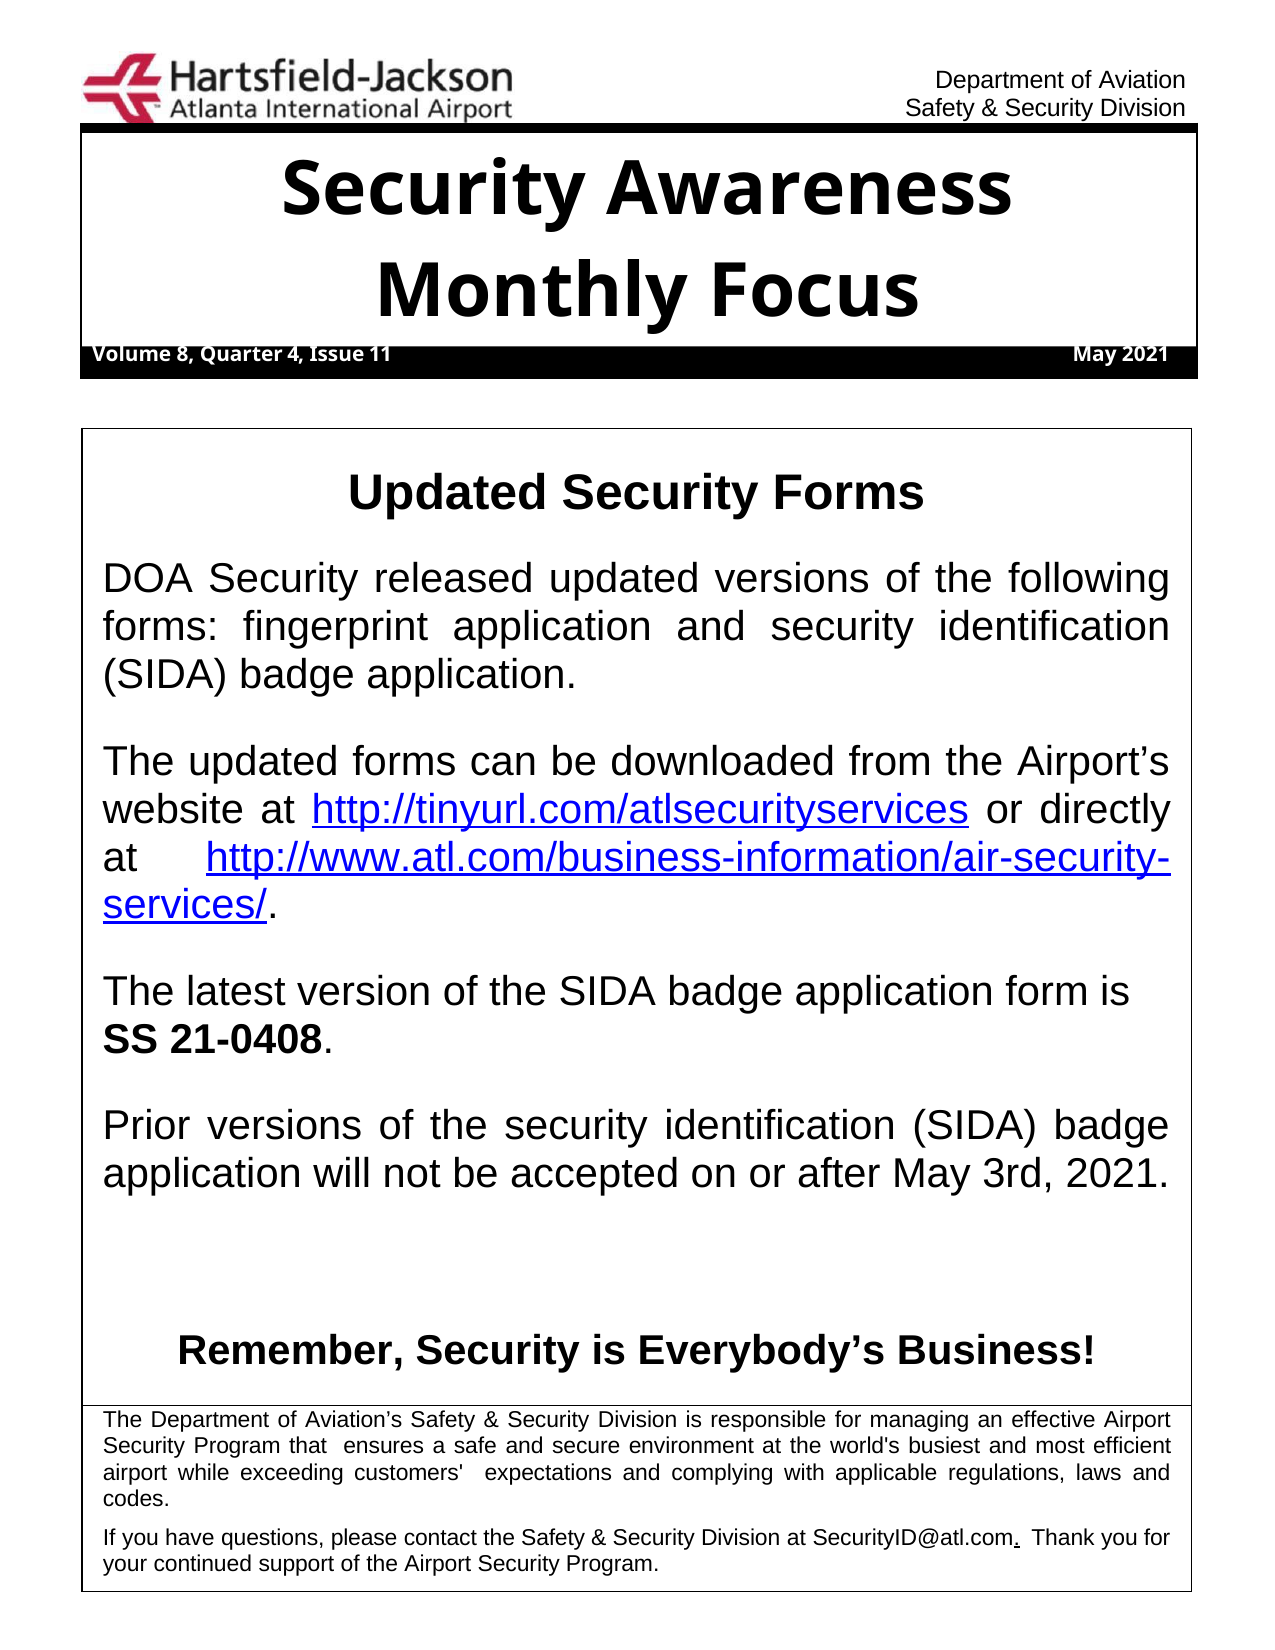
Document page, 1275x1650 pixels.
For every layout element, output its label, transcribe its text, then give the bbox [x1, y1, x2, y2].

picture [75, 51, 1202, 380]
table_header Updated Security Forms DOA Security released updated versions of the following forms: fingerprint application and security identification (SIDA) badge application. The updated forms can be downloaded from the Airport’s website at http://tinyurl.com/atlsecurityservices or directly at http://www.atl.com/business-information/air-security- services/. The latest version of the SIDA badge application form is SS 21-0408. Prior versions of the security identification (SIDA) badge application will not be accepted on or after May 3rd, 2021. Remember, Security is Everybody’s Business! [83, 429, 1191, 1405]
table_cell The Department of Aviation’s Safety & Security Division is responsible for managing an effective Airport Security Program that ensures a safe and secure environment at the world's busiest and most efficient airport while exceeding customers' expectations and complying with applicable regulations, laws and codes. If you have questions, please contact the Safety & Security Division at SecurityID@atl.com. Thank you for your continued support of the Airport Security Program. [83, 1406, 1191, 1591]
